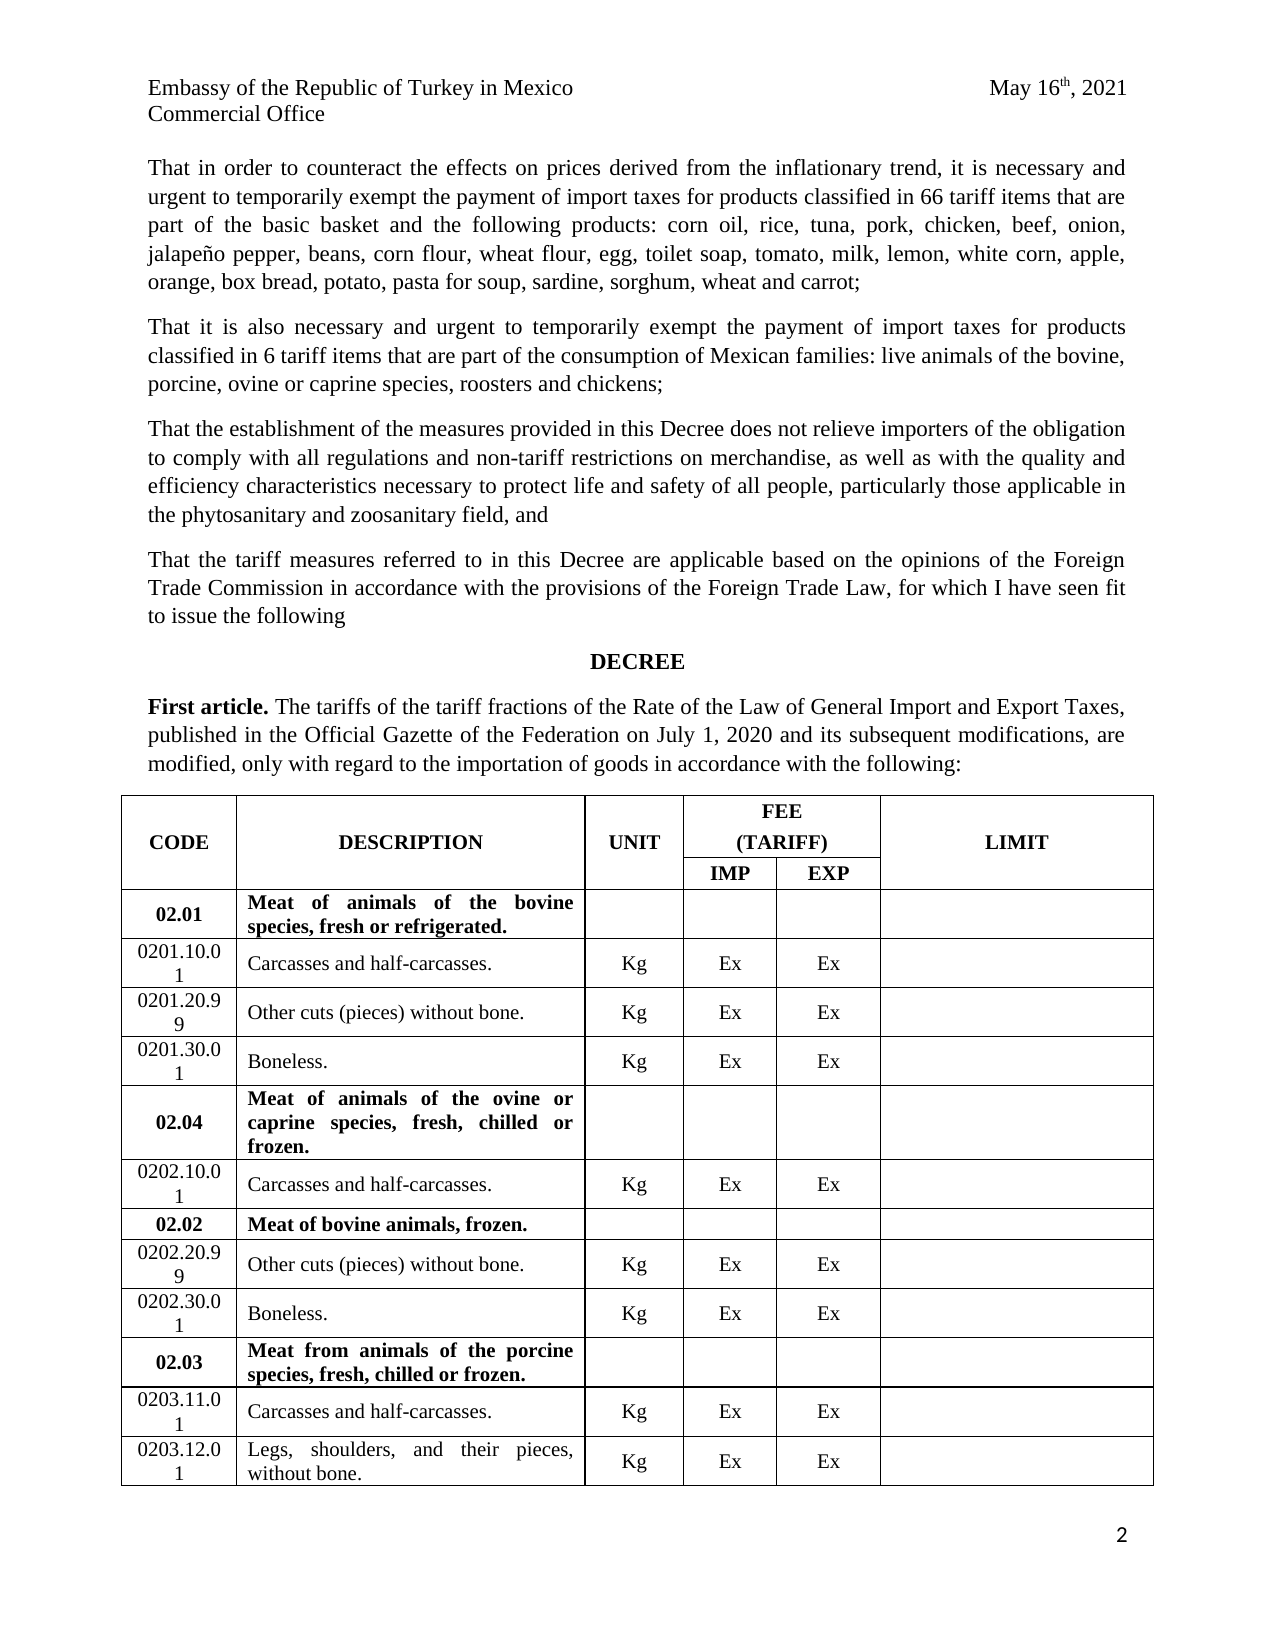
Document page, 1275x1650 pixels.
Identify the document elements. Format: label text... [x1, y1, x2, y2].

table_cell [777, 890, 880, 938]
table_cell Other cuts (pieces) without bone. [237, 1240, 584, 1288]
table_cell [881, 939, 1153, 987]
table_cell Ex [777, 1240, 880, 1288]
table_cell Boneless. [237, 1037, 584, 1085]
text That it is also necessary and urgent to temporarily exempt the payment of import taxes for products classified in 6 tariff items that are part of the consumption of Mexican families: live animals of the bovine, porcine, ovine or caprine species, roosters and chickens; [148, 313, 1127, 397]
table_cell [777, 1086, 880, 1158]
table_cell EXP [777, 858, 880, 888]
table_cell [684, 1086, 776, 1158]
table_cell 0202.20.99 [122, 1240, 236, 1288]
table_cell Meat of bovine animals, frozen. [237, 1209, 584, 1239]
table_cell [777, 1209, 880, 1239]
text That the tariff measures referred to in this Decree are applicable based on the opinions of the Foreign Trade Commission in accordance with the provisions of the Foreign Trade Law, for which I have seen fit to issue the following [148, 546, 1127, 629]
table_cell [881, 1037, 1153, 1085]
table_cell Ex [684, 1240, 776, 1288]
table_cell [684, 1338, 776, 1386]
table_cell Kg [586, 1160, 683, 1208]
table_cell [881, 1209, 1153, 1239]
table_cell 0201.10.01 [122, 939, 236, 987]
table_cell Ex [684, 939, 776, 987]
table_cell Carcasses and half-carcasses. [237, 1388, 584, 1436]
table_header FEE [684, 796, 880, 826]
table_header UNIT [586, 796, 683, 888]
table_cell Boneless. [237, 1289, 584, 1337]
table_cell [237, 1437, 584, 1485]
table_cell Kg [586, 1240, 683, 1288]
text That the establishment of the measures provided in this Decree does not relieve importers of the obligation to comply with all regulations and non-tariff restrictions on merchandise, as well as with the quality and efficiency characteristics necessary to protect life and safety of all people, particularly those applicable in the phytosanitary and zoosanitary field, and [148, 415, 1127, 527]
table_cell Kg [586, 1388, 683, 1436]
table_cell Ex [684, 988, 776, 1036]
table_cell Kg [586, 1289, 683, 1337]
table_cell [881, 1338, 1153, 1386]
table_header LIMIT [881, 796, 1153, 888]
table_cell 02.04 [122, 1086, 236, 1158]
text DECREE [148, 648, 1127, 674]
table_cell Ex [777, 1437, 880, 1485]
table_cell Ex [777, 988, 880, 1036]
table_cell [586, 1086, 683, 1158]
table_cell [881, 1437, 1153, 1485]
text First article. The tariffs of the tariff fractions of the Rate of the Law of General Import and Export Taxes, published in the Official Gazette of the Federation on July 1, 2020 and its subsequent modifications, are modified, only with regard to the importation of goods in accordance with the following: [148, 693, 1127, 776]
table_cell Kg [586, 1437, 683, 1485]
table_cell [586, 1338, 683, 1386]
table_cell Ex [777, 1388, 880, 1436]
text That in order to counteract the effects on prices derived from the inflationary trend, it is necessary and urgent to temporarily exempt the payment of import taxes for products classified in 66 tariff items that are part of the basic basket and the following products: corn oil, rice, tuna, pork, chicken, beef, onion, jalapeño pepper, beans, corn flour, wheat flour, egg, toilet soap, tomato, milk, lemon, white corn, apple, orange, box bread, potato, pasta for soup, sardine, sorghum, wheat and carrot; [148, 154, 1127, 294]
table_cell Kg [586, 939, 683, 987]
table_cell Carcasses and half-carcasses. [237, 1160, 584, 1208]
table_cell 0201.30.01 [122, 1037, 236, 1085]
table_cell [684, 1209, 776, 1239]
table_cell Ex [684, 1037, 776, 1085]
table_cell [586, 1209, 683, 1239]
table_cell Ex [684, 1437, 776, 1485]
table_header CODE [122, 796, 236, 888]
table_cell [881, 1160, 1153, 1208]
table_cell [881, 890, 1153, 938]
table_cell [881, 988, 1153, 1036]
table_cell (TARIFF) [684, 826, 880, 857]
table_cell [777, 1338, 880, 1386]
table_cell [881, 1240, 1153, 1288]
table_cell Carcasses and half-carcasses. [237, 939, 584, 987]
table_cell 0202.30.01 [122, 1289, 236, 1337]
table_cell [881, 1289, 1153, 1337]
table_cell Ex [777, 1289, 880, 1337]
table_cell [684, 890, 776, 938]
table_cell Ex [777, 1160, 880, 1208]
table_cell Ex [777, 1037, 880, 1085]
table_cell [586, 890, 683, 938]
table_cell 0203.12.01 [122, 1437, 236, 1485]
table_cell Ex [684, 1160, 776, 1208]
table_cell Meat of animals of the ovine or caprine species, fresh, chilled or frozen. [237, 1086, 584, 1158]
table_cell Meat from animals of the porcine species, fresh, chilled or frozen. [237, 1338, 584, 1386]
table_cell Kg [586, 988, 683, 1036]
table_cell 02.03 [122, 1338, 236, 1386]
table_cell IMP [684, 858, 776, 888]
table_cell Other cuts (pieces) without bone. [237, 988, 584, 1036]
table_header DESCRIPTION [237, 796, 584, 888]
table_cell 02.02 [122, 1209, 236, 1239]
table_cell 0201.20.99 [122, 988, 236, 1036]
table_cell [881, 1388, 1153, 1436]
table_cell [881, 1086, 1153, 1158]
table_cell Ex [684, 1289, 776, 1337]
table_cell Meat of animals of the bovine species, fresh or refrigerated. [237, 890, 584, 938]
table_cell Ex [684, 1388, 776, 1436]
table_cell Kg [586, 1037, 683, 1085]
table_cell 0202.10.01 [122, 1160, 236, 1208]
table_cell 02.01 [122, 890, 236, 938]
table_cell 0203.11.01 [122, 1388, 236, 1436]
table_cell Ex [777, 939, 880, 987]
